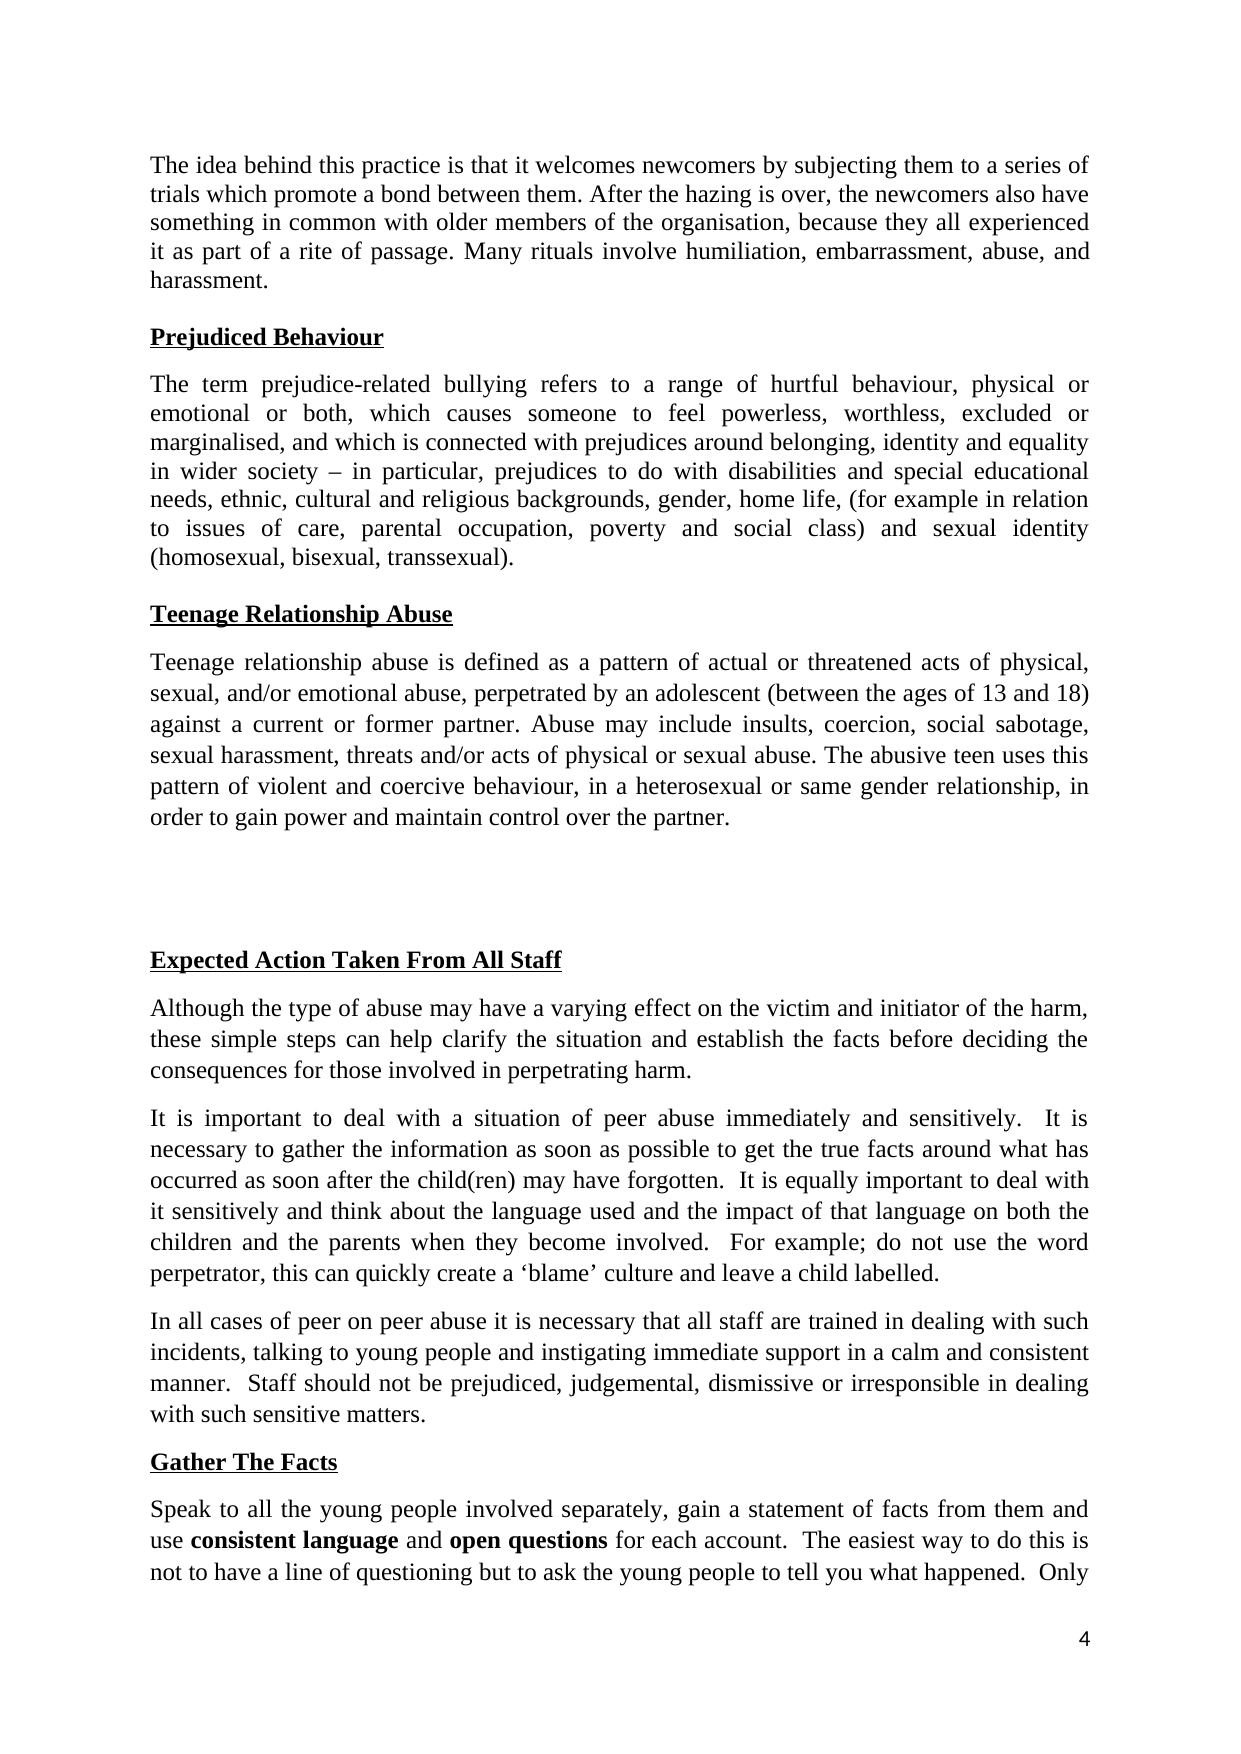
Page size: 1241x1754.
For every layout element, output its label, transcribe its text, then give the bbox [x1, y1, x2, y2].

text Gather The Facts [150, 1447, 1090, 1476]
text The term prejudice-related bullying refers to a range of hurtful behaviour, physical or emotional or both, which causes someone to feel powerless, worthless, excluded or marginalised, and which is connected with prejudices around belonging, identity and equality in wider society – in particular, prejudices to do with disabilities and special educational needs, ethnic, cultural and religious backgrounds, gender, home life, (for example in relation to issues of care, parental occupation, poverty and social class) and sexual identity (homosexual, bisexual, transsexual). [150, 369, 1090, 571]
text Expected Action Taken From All Staff [150, 946, 1090, 974]
text Teenage relationship abuse is defined as a pattern of actual or threatened acts of physical, sexual, and/or emotional abuse, perpetrated by an adolescent (between the ages of 13 and 18) against a current or former partner. Abuse may include insults, coercion, social sabotage, sexual harassment, threats and/or acts of physical or sexual abuse. The abusive teen uses this pattern of violent and coercive behaviour, in a heterosexual or same gender relationship, in order to gain power and maintain control over the partner. [150, 647, 1090, 831]
text The idea behind this practice is that it welcomes newcomers by subjecting them to a series of trials which promote a bond between them. After the hazing is over, the newcomers also have something in common with older members of the organisation, because they all experienced it as part of a rite of passage. Many rituals involve humiliation, embarrassment, abuse, and harassment. [150, 150, 1090, 294]
text Prejudiced Behaviour [150, 322, 1090, 351]
text In all cases of peer on peer abuse it is necessary that all staff are trained in dealing with such incidents, talking to young people and instigating immediate support in a calm and consistent manner. Staff should not be prejudiced, judgemental, dismissive or irresponsible in dealing with such sensitive matters. [150, 1306, 1090, 1428]
text It is important to deal with a situation of peer abuse immediately and sensitively. It is necessary to gather the information as soon as possible to get the true facts around what has occurred as soon after the child(ren) may have forgotten. It is equally important to deal with it sensitively and think about the language used and the impact of that language on both the children and the parents when they become involved. For example; do not use the word perpetrator, this can quickly create a ‘blame’ culture and leave a child labelled. [150, 1103, 1090, 1287]
text Teenage Relationship Abuse [150, 599, 1090, 628]
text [150, 1494, 1090, 1585]
text Although the type of abuse may have a varying effect on the victim and initiator of the harm, these simple steps can help clarify the situation and establish the facts before deciding the consequences for those involved in perpetrating harm. [150, 993, 1090, 1084]
